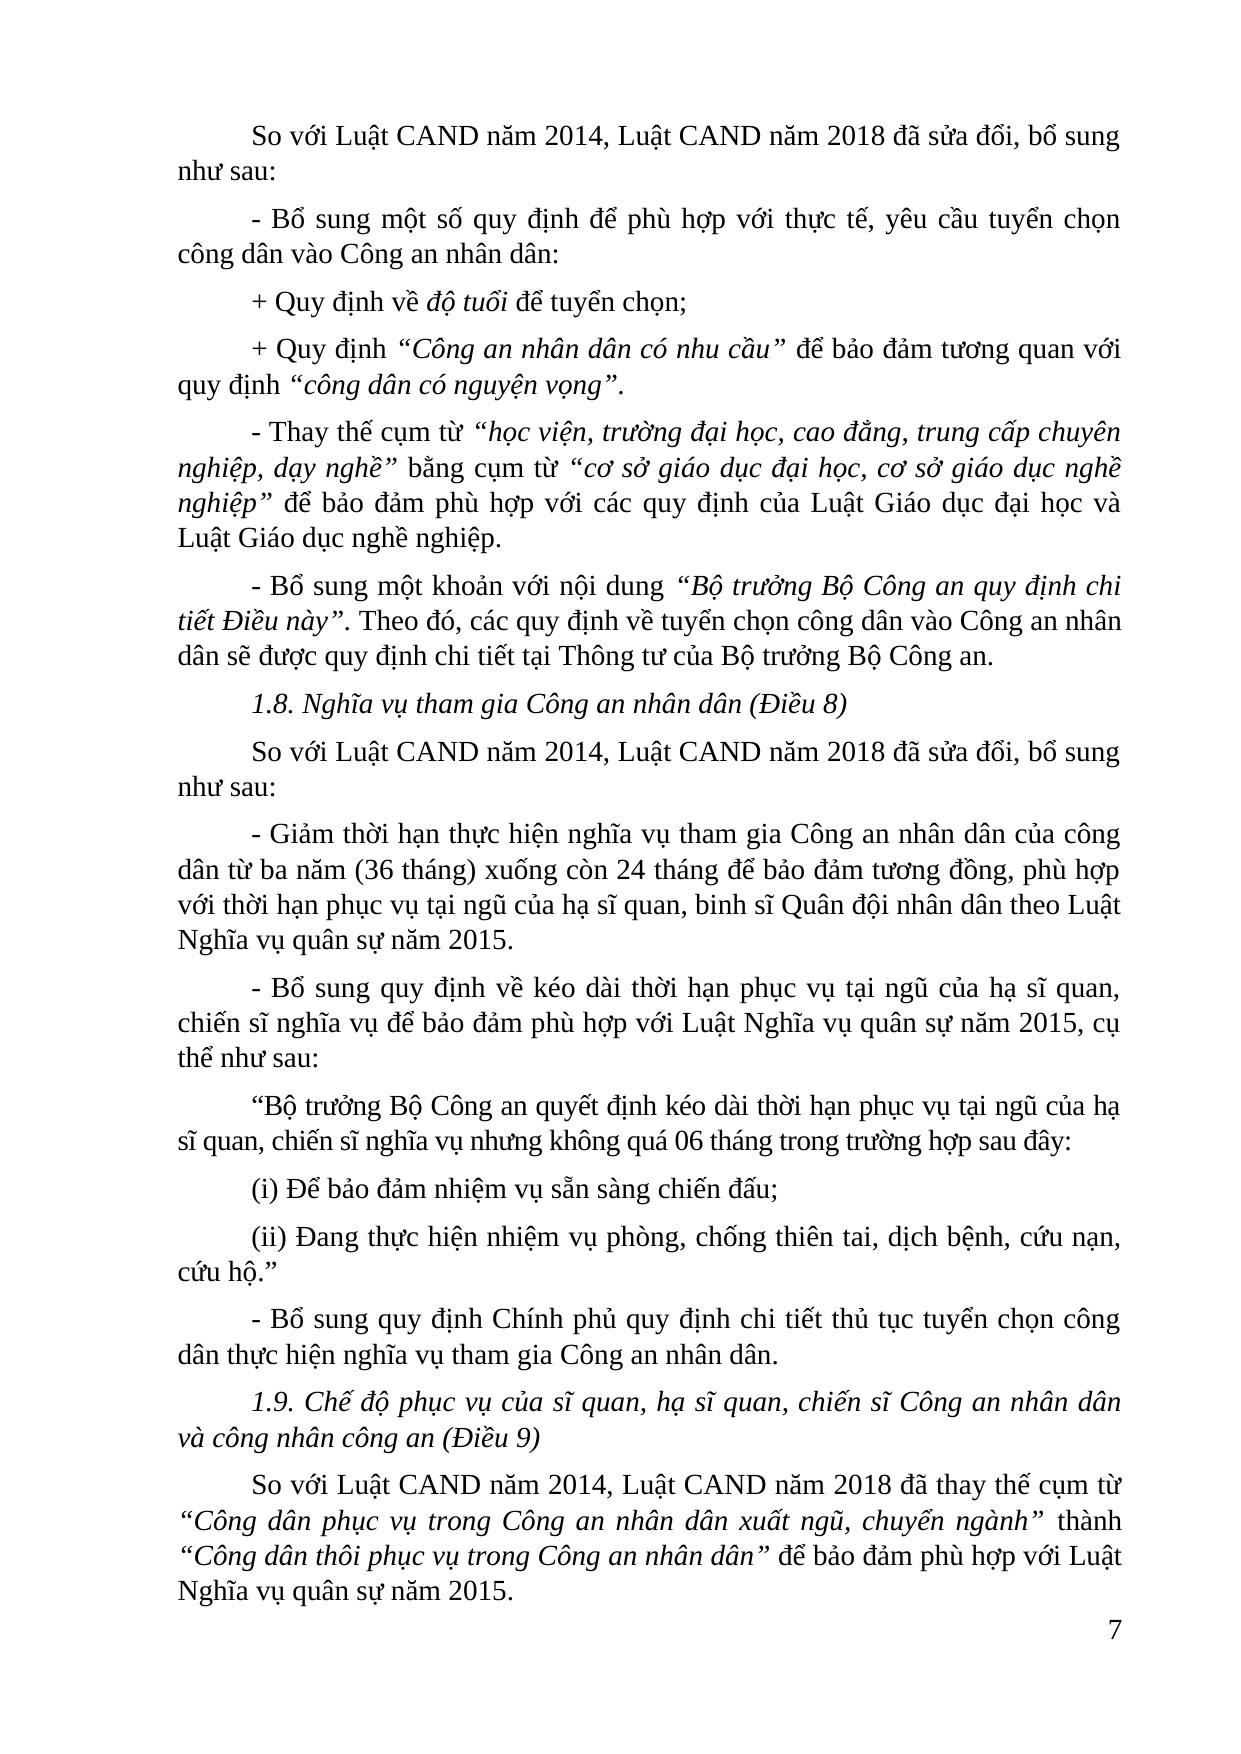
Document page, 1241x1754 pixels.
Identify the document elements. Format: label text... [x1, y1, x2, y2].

text (i) Để bảo đảm nhiệm vụ sẵn sàng chiến đấu; [177, 1171, 1122, 1204]
text - Bổ sung một số quy định để phù hợp với thực tế, yêu cầu tuyển chọn công dân vào Công an nhân dân: [177, 201, 1122, 270]
text So với Luật CAND năm 2014, Luật CAND năm 2018 đã sửa đổi, bổ sung như sau: [177, 734, 1122, 802]
text (ii) Đang thực hiện nhiệm vụ phòng, chống thiên tai, dịch bệnh, cứu nạn, cứu hộ.” [177, 1219, 1122, 1287]
text “Bộ trưởng Bộ Công an quyết định kéo dài thời hạn phục vụ tại ngũ của hạ sĩ quan, chiến sĩ nghĩa vụ nhưng không quá 06 tháng trong trường hợp sau đây: [177, 1088, 1122, 1157]
text So với Luật CAND năm 2014, Luật CAND năm 2018 đã thay thế cụm từ “Công dân phục vụ trong Công an nhân dân xuất ngũ, chuyển ngành” thành “Công dân thôi phục vụ trong Công an nhân dân” để bảo đảm phù hợp với Luật Nghĩa vụ quân sự năm 2015. [177, 1467, 1122, 1607]
text - Bổ sung quy định về kéo dài thời hạn phục vụ tại ngũ của hạ sĩ quan, chiến sĩ nghĩa vụ để bảo đảm phù hợp với Luật Nghĩa vụ quân sự năm 2015, cụ thể như sau: [177, 970, 1122, 1074]
text So với Luật CAND năm 2014, Luật CAND năm 2018 đã sửa đổi, bổ sung như sau: [177, 118, 1122, 187]
text 1.8. Nghĩa vụ tham gia Công an nhân dân (Điều 8) [177, 686, 1122, 719]
text - Bổ sung quy định Chính phủ quy định chi tiết thủ tục tuyển chọn công dân thực hiện nghĩa vụ tham gia Công an nhân dân. [177, 1302, 1122, 1370]
text - Giảm thời hạn thực hiện nghĩa vụ tham gia Công an nhân dân của công dân từ ba năm (36 tháng) xuống còn 24 tháng để bảo đảm tương đồng, phù hợp với thời hạn phục vụ tại ngũ của hạ sĩ quan, binh sĩ Quân đội nhân dân theo Luật Nghĩa vụ quân sự năm 2015. [177, 817, 1122, 956]
text + Quy định “Công an nhân dân có nhu cầu” để bảo đảm tương quan với quy định “công dân có nguyện vọng”. [177, 332, 1122, 400]
text - Thay thế cụm từ “học viện, trường đại học, cao đẳng, trung cấp chuyên nghiệp, dạy nghề” bằng cụm từ “cơ sở giáo dục đại học, cơ sở giáo dục nghề nghiệp” để bảo đảm phù hợp với các quy định của Luật Giáo dục đại học và Luật Giáo dục nghề nghiệp. [177, 414, 1122, 554]
text 1.9. Chế độ phục vụ của sĩ quan, hạ sĩ quan, chiến sĩ Công an nhân dân và công nhân công an (Điều 9) [177, 1384, 1122, 1453]
text - Bổ sung một khoản với nội dung “Bộ trưởng Bộ Công an quy định chi tiết Điều này”. Theo đó, các quy định về tuyển chọn công dân vào Công an nhân dân sẽ được quy định chi tiết tại Thông tư của Bộ trưởng Bộ Công an. [177, 568, 1122, 672]
text + Quy định về độ tuổi để tuyển chọn; [177, 284, 1122, 317]
